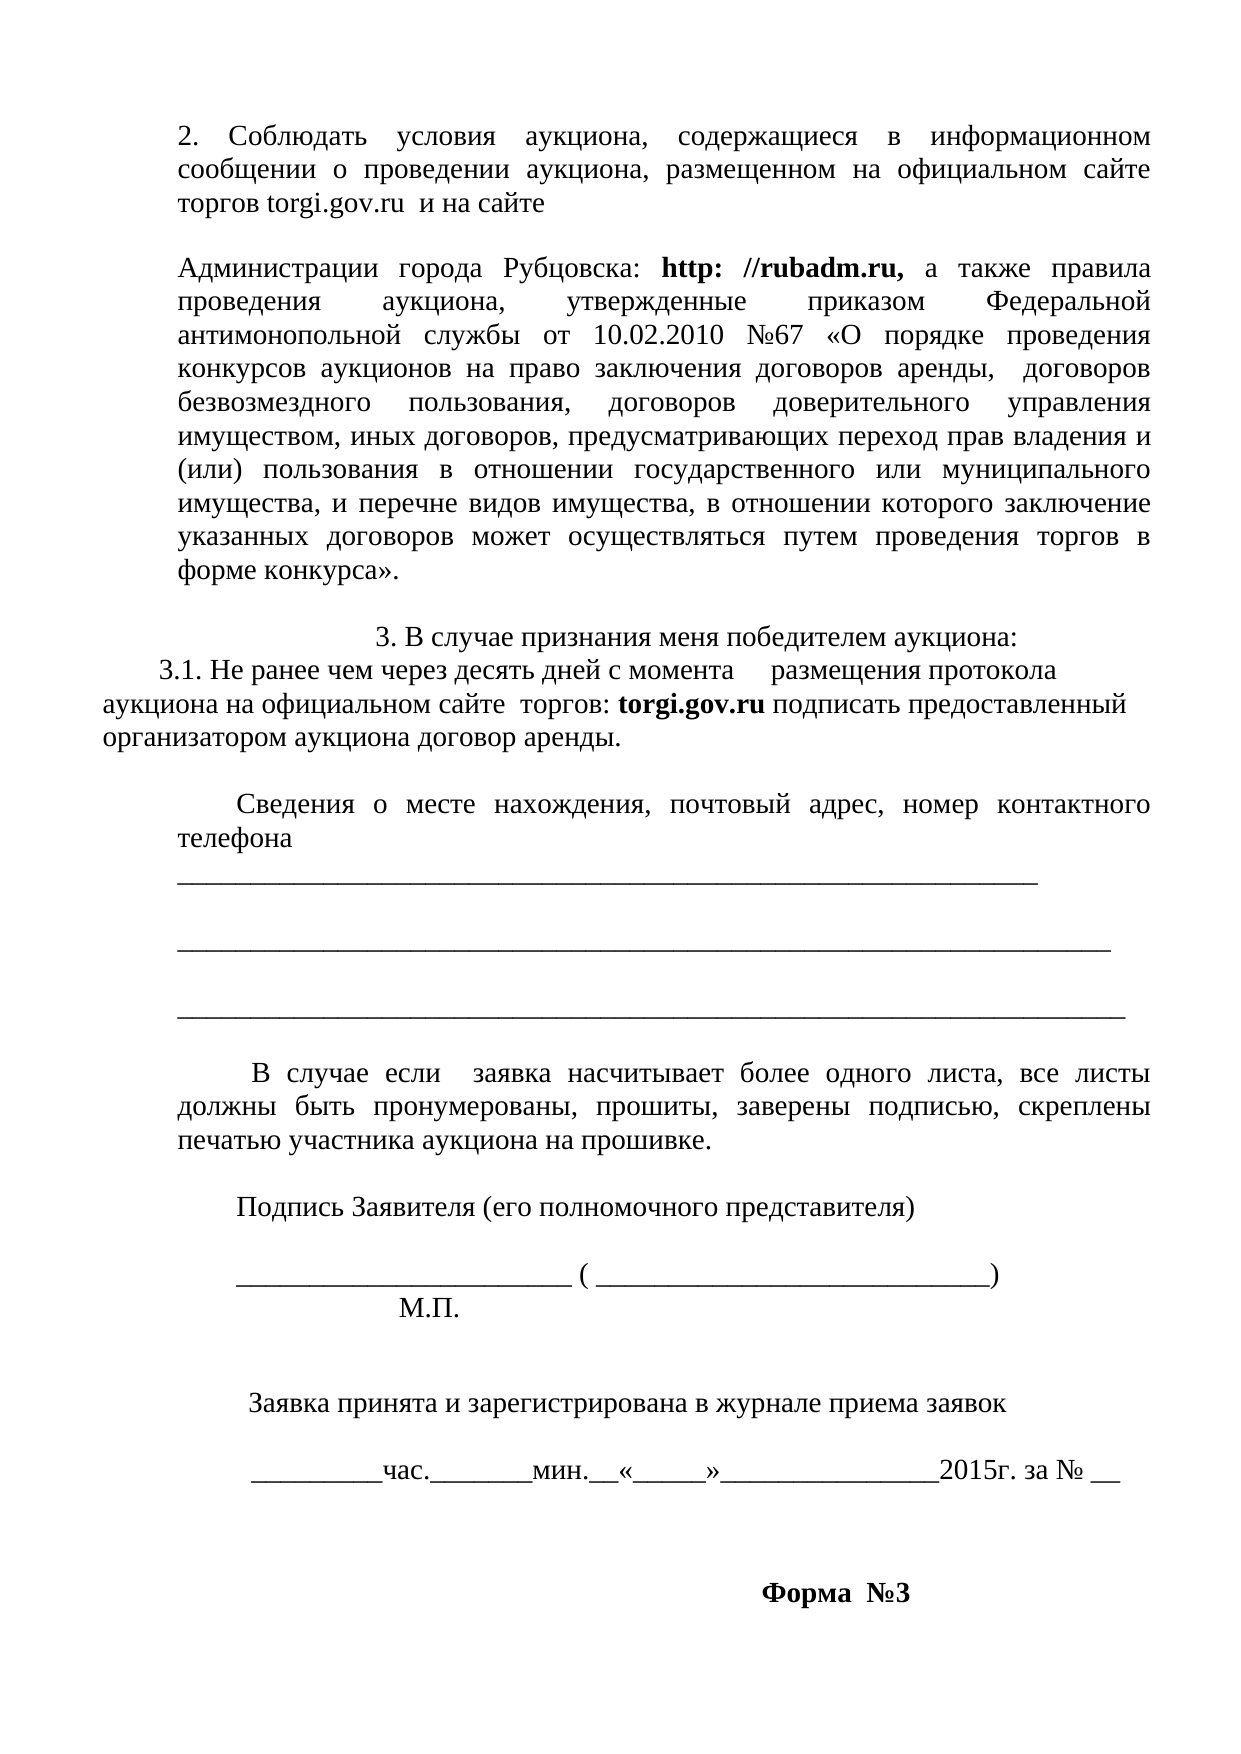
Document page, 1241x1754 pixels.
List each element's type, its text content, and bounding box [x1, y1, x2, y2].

text _________час._______мин.__«_____»_______________2015г. за № __ [177, 1452, 1152, 1486]
text Заявка принята и зарегистрирована в журнале приема заявок [102, 1385, 1152, 1418]
text В случае если заявка насчитывает более одного листа, все листы должны быть пронумерованы, прошиты, заверены подписью, скреплены печатью участника аукциона на прошивке. [177, 1055, 1152, 1156]
text 3. В случае признания меня победителем аукциона: [266, 619, 1152, 652]
text Форма №3 [177, 1575, 1152, 1609]
text ________________________________________________________________ [177, 921, 1152, 954]
text Администрации города Рубцовска: http: //rubadm.ru, а также правила проведения аукциона, утвержденные приказом Федеральной антимонопольной службы от 10.02.2010 №67 «О порядке проведения конкурсов аукционов на право заключения договоров аренды, договоров безвозмездного пользования, договоров доверительного управления имуществом, иных договоров, предусматривающих переход прав владения и (или) пользования в отношении государственного или муниципального имущества, и перечне видов имущества, в отношении которого заключение указанных договоров может осуществляться путем проведения торгов в форме конкурса». [177, 250, 1152, 585]
text Сведения о месте нахождения, почтовый адрес, номер контактного телефона [177, 787, 1152, 854]
text Подпись Заявителя (его полномочного представителя) [236, 1189, 1152, 1223]
text _______________________ ( ___________________________) [236, 1256, 1152, 1290]
text М.П. [177, 1290, 1152, 1323]
subtitle 2. Соблюдать условия аукциона, содержащиеся в информационном сообщении о проведении аукциона, размещенном на официальном сайте торгов torgi.gov.ru и на сайте [177, 118, 1152, 219]
text _________________________________________________________________ [177, 988, 1152, 1021]
text ___________________________________________________________ [177, 854, 1152, 887]
text 3.1. Не ранее чем через десять дней с момента размещения протокола аукциона на официальном сайте торгов: torgi.gov.ru подписать предоставленный организатором аукциона договор аренды. [102, 652, 1152, 753]
